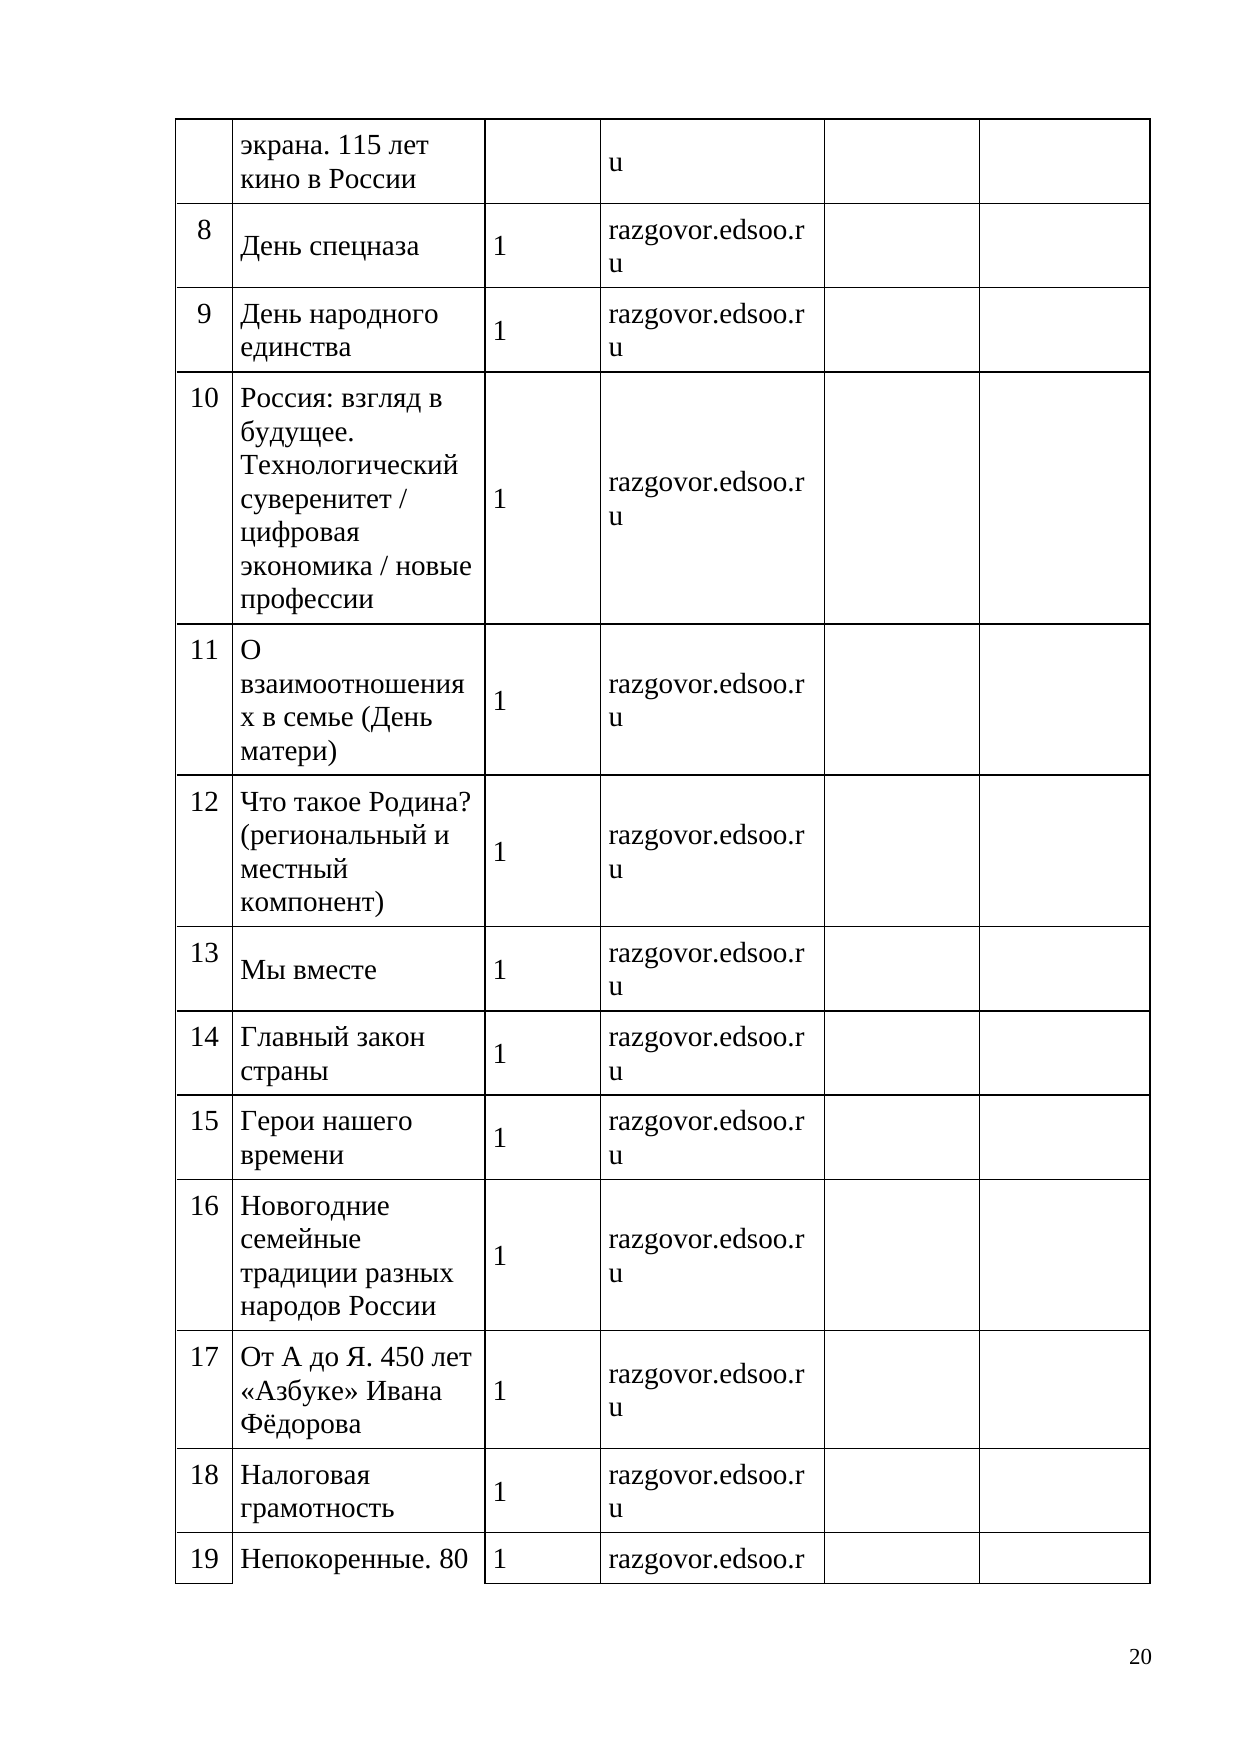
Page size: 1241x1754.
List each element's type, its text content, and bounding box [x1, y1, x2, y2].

table_cell 1 [486, 373, 600, 623]
table_cell [980, 120, 1149, 202]
table_cell [825, 373, 979, 623]
table_cell 17 [176, 1331, 232, 1448]
table_cell Новогодние семейные традиции разных народов России [233, 1180, 484, 1330]
table_cell День народного единства [233, 288, 484, 371]
table_cell 13 [176, 927, 232, 1010]
table_cell [980, 927, 1149, 1010]
table_cell 1 [486, 927, 600, 1010]
table_cell 1 [486, 776, 600, 926]
table_cell О взаимоотношениях в семье (День матери) [233, 625, 484, 774]
table_cell [980, 373, 1149, 623]
table_cell 8 [176, 204, 232, 287]
table_cell razgovor.edsoo.ru [601, 1331, 824, 1448]
table_cell [980, 1012, 1149, 1094]
table_cell 1 [486, 1180, 600, 1330]
table_cell [980, 288, 1149, 371]
table_cell 1 [486, 1096, 600, 1178]
table_cell [825, 776, 979, 926]
table_cell Главный закон страны [233, 1012, 484, 1094]
table_cell razgovor.edsoo.ru [601, 120, 824, 202]
table_cell [980, 204, 1149, 287]
table_cell Что такое Родина? (региональный и местный компонент) [233, 776, 484, 926]
table_cell [825, 927, 979, 1010]
table_cell razgovor.edsoo.ru [601, 1449, 824, 1532]
table_cell [980, 625, 1149, 774]
table_cell [980, 1449, 1149, 1532]
table_cell День спецназа [233, 204, 484, 287]
table_cell razgovor.edsoo.ru [601, 1180, 824, 1330]
table_cell От А до Я. 450 лет «Азбуке» Ивана Фёдорова [233, 1331, 484, 1448]
table_cell 1 [486, 1449, 600, 1532]
table_cell [825, 288, 979, 371]
table_cell razgovor.edsoo.ru [601, 927, 824, 1010]
table_cell razgovor.edsoo.ru [601, 1096, 824, 1178]
table_cell 14 [176, 1011, 232, 1094]
table_cell 12 [176, 775, 232, 926]
table_cell 15 [176, 1095, 232, 1178]
table_cell [825, 1180, 979, 1330]
table_cell [825, 1096, 979, 1178]
table_cell [825, 625, 979, 774]
table_cell [980, 776, 1149, 926]
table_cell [233, 1533, 484, 1583]
table_cell [980, 1331, 1149, 1448]
table_cell Россия: взгляд в будущее. Технологический суверенитет / цифровая экономика / новые профессии [233, 373, 484, 623]
table_cell [825, 1331, 979, 1448]
table_cell Мы вместе [233, 927, 484, 1010]
table_cell 1 [486, 288, 600, 371]
table_cell razgovor.edsoo.ru [601, 204, 824, 287]
table_cell razgovor.edsoo.ru [601, 625, 824, 774]
table_cell 1 [486, 1533, 600, 1583]
table_cell razgovor.edsoo.ru [601, 776, 824, 926]
table_cell 9 [176, 288, 232, 371]
table_cell 1 [486, 120, 600, 202]
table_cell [233, 120, 484, 202]
table_cell razgovor.edsoo.ru [601, 1533, 824, 1583]
table_cell razgovor.edsoo.ru [601, 373, 824, 623]
table_cell 11 [176, 624, 232, 774]
table_cell [980, 1096, 1149, 1178]
table_cell [825, 204, 979, 287]
table_cell 7 [176, 120, 232, 202]
table_cell [980, 1180, 1149, 1330]
table_cell 10 [176, 372, 232, 623]
table_cell 19 [176, 1533, 232, 1583]
table_cell 1 [486, 204, 600, 287]
table_cell razgovor.edsoo.ru [601, 288, 824, 371]
table_cell Герои нашего времени [233, 1096, 484, 1178]
table_cell [825, 1449, 979, 1532]
table_cell Налоговая грамотность [233, 1449, 484, 1532]
table_cell [825, 1533, 979, 1583]
table_cell 1 [486, 1012, 600, 1094]
table_cell 16 [176, 1180, 232, 1330]
table_cell [980, 1533, 1149, 1583]
table_cell 18 [176, 1449, 232, 1532]
table_cell 1 [486, 1331, 600, 1448]
table_cell [825, 1012, 979, 1094]
table_cell [825, 120, 979, 202]
table_cell 1 [486, 625, 600, 774]
table_cell razgovor.edsoo.ru [601, 1012, 824, 1094]
